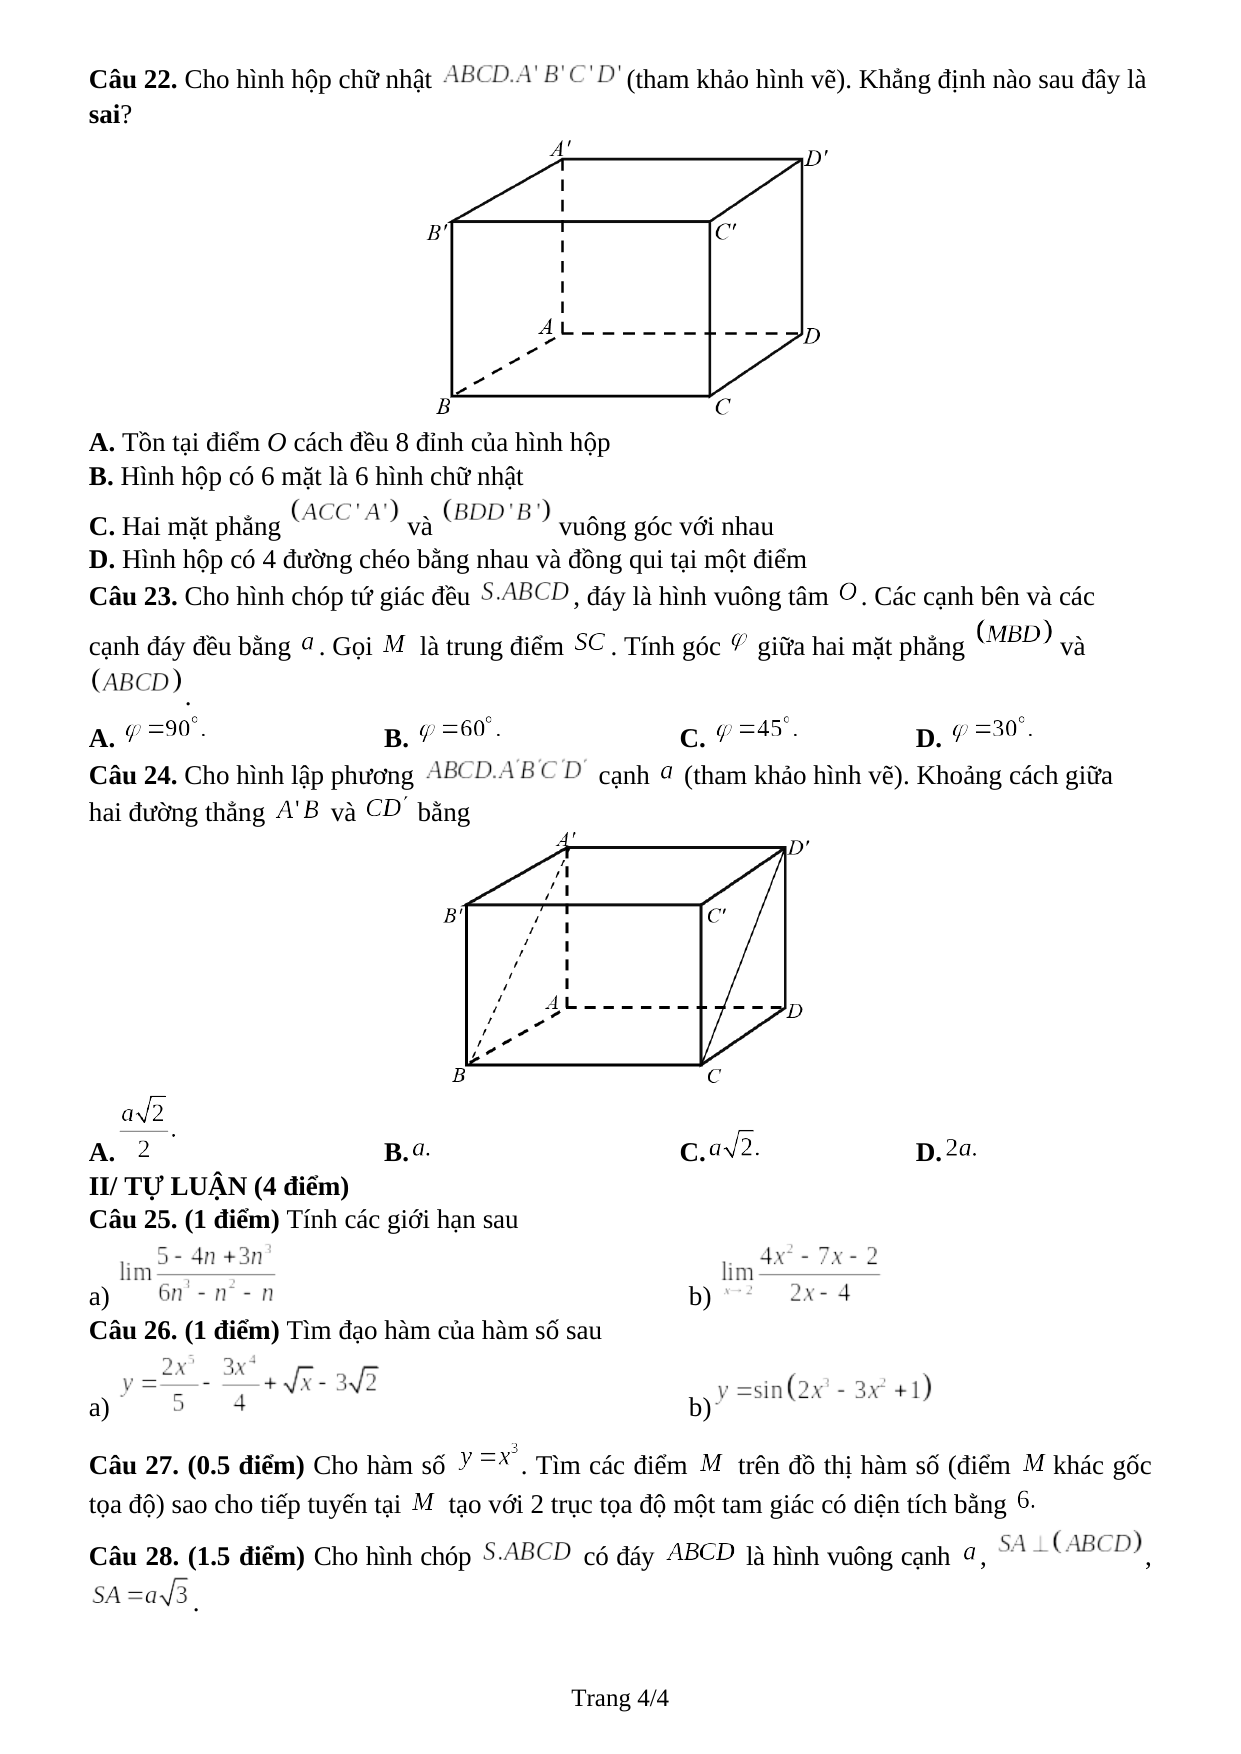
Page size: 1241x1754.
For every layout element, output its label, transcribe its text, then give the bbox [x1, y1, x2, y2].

text B. Hình hộp có 6 mặt là 6 hình chữ nhật [89, 460, 1152, 491]
text Câu 23. Cho hình chóp tứ giác đều , đáy là hình vuông tâm . Các cạnh bên và các cạnh đáy đều bằng . Gọi là trung điểm . Tính góc giữa hai mặt phẳng và . [89, 577, 1152, 711]
text a) b) [89, 1237, 1152, 1311]
text Câu 26. (1 điểm) Tìm đạo hàm của hàm số sau [89, 1314, 1152, 1345]
text Câu 28. (1.5 điểm) Cho hình chóp có đáy là hình vuông cạnh , , . [89, 1524, 1152, 1617]
picture [404, 134, 837, 422]
text Câu 25. (1 điểm) Tính các giới hạn sau [89, 1203, 1152, 1234]
text A. B. C. D. [89, 714, 1152, 753]
picture [425, 829, 815, 1089]
text A. B. C. D. [89, 1091, 1152, 1167]
text Câu 22. Cho hình hộp chữ nhật (tham khảo hình vẽ). Khẳng định nào sau đây là sai? [89, 59, 1152, 130]
text Câu 27. (0.5 điểm) Cho hàm số . Tìm các điểm trên đồ thị hàm số (điểm khác gốc tọa độ) sao cho tiếp tuyến tại tạo với 2 trục tọa độ một tam giác có diện tích bằng [89, 1437, 1152, 1519]
text A. Tồn tại điểm O cách đều 8 đỉnh của hình hộp [89, 426, 1152, 457]
text Câu 24. Cho hình lập phương cạnh (tham khảo hình vẽ). Khoảng cách giữa hai đường thẳng và bằng [89, 755, 1152, 827]
text II/ TỰ LUẬN (4 điểm) [89, 1170, 1152, 1201]
text D. Hình hộp có 4 đường chéo bằng nhau và đồng qui tại một điểm [89, 543, 1152, 574]
text C. Hai mặt phẳng và vuông góc với nhau [89, 493, 1152, 541]
text a) b) [89, 1347, 1152, 1422]
